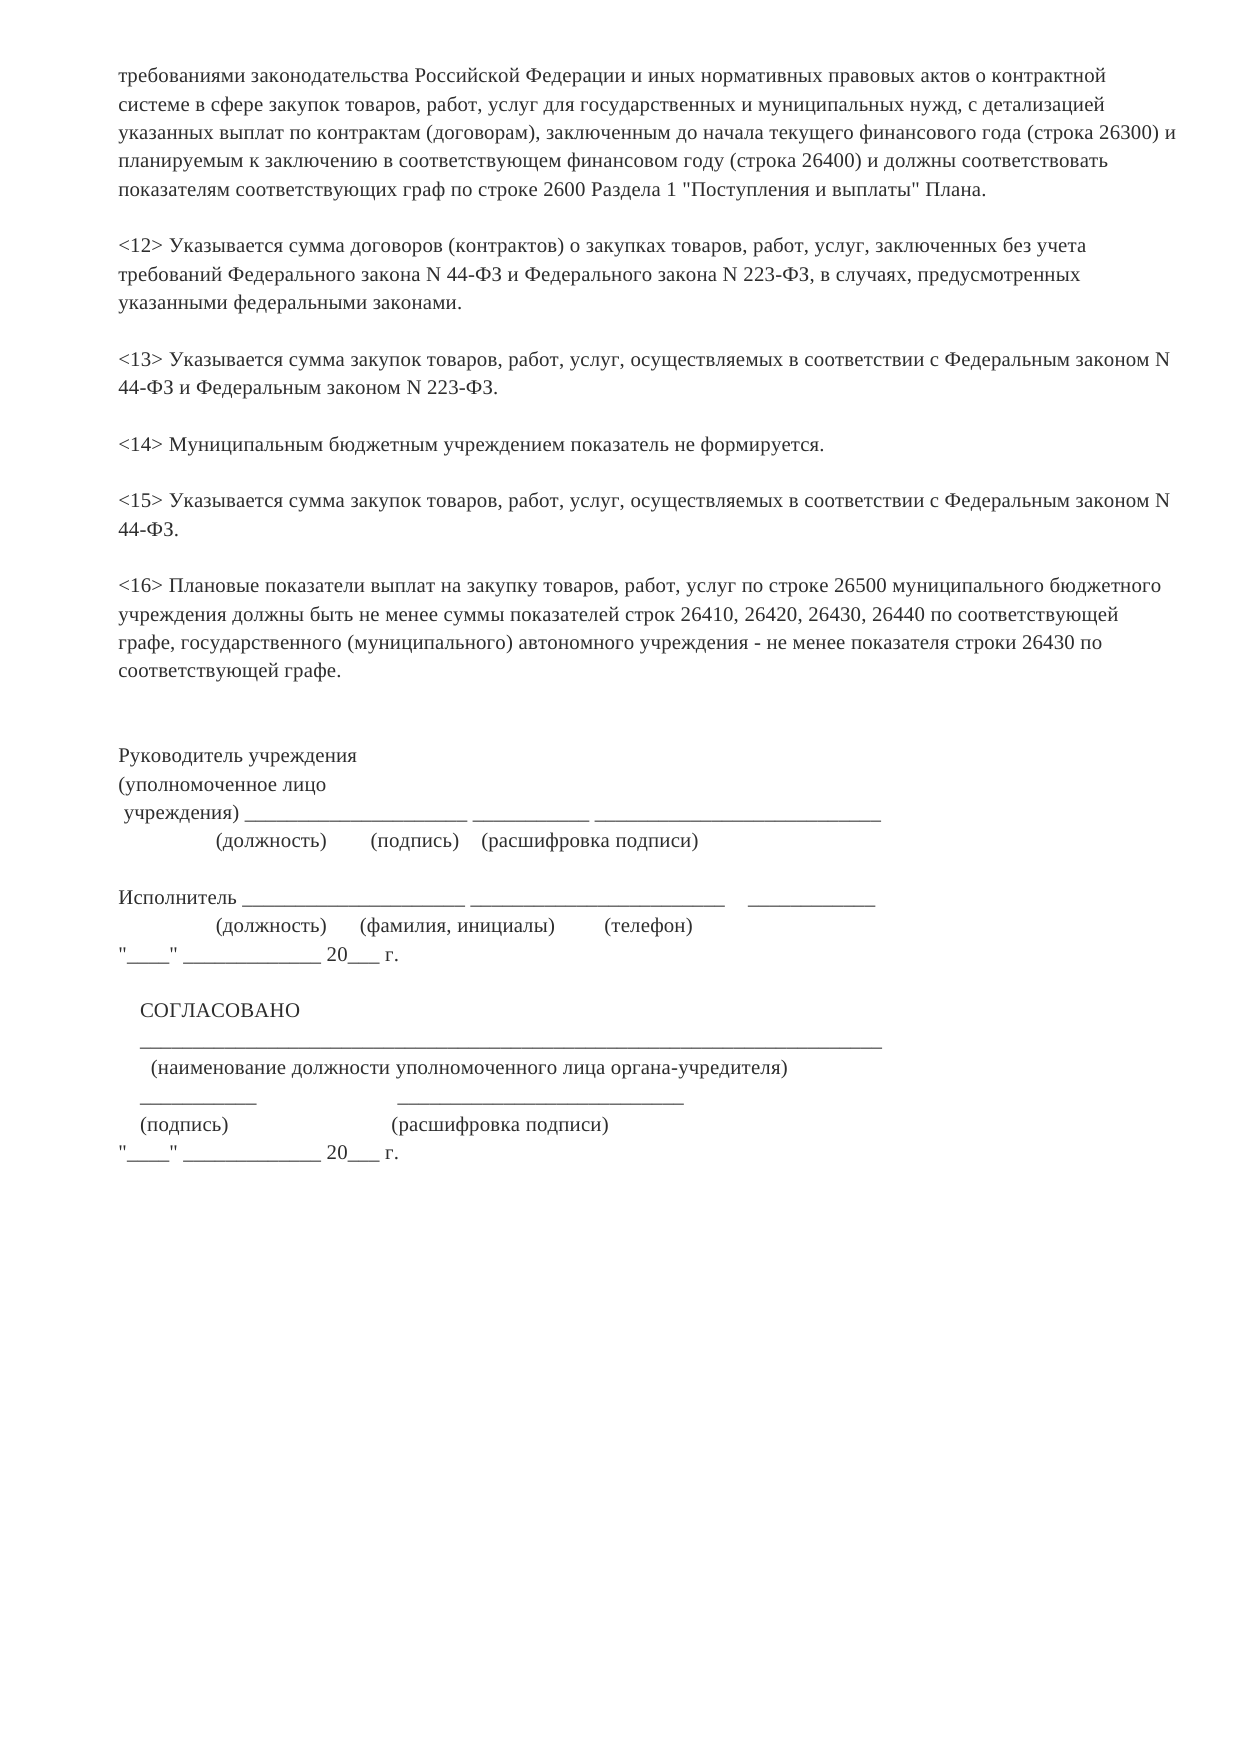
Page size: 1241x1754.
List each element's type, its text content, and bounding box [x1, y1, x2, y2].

text "____" _____________ 20___ г. [118, 1136, 1181, 1164]
text учреждения) _____________________ ___________ ___________________________ [118, 796, 1181, 824]
text СОГЛАСОВАНО [118, 966, 1181, 1022]
text (подпись) (расшифровка подписи) [118, 1107, 1181, 1136]
text <12> Указывается сумма договоров (контрактов) о закупках товаров, работ, услуг, заключенных без учета требований Федерального закона N 44-ФЗ и Федерального закона N 223-ФЗ, в случаях, предусмотренных указанными федеральными законами. [118, 201, 1181, 314]
text (должность) (подпись) (расшифровка подписи) [118, 824, 1181, 852]
text ______________________________________________________________________ [118, 1022, 1181, 1051]
text (наименование должности уполномоченного лица органа-учредителя) [118, 1051, 1181, 1079]
text ___________ ___________________________ [118, 1079, 1181, 1107]
text <13> Указывается сумма закупок товаров, работ, услуг, осуществляемых в соответствии с Федеральным законом N 44-ФЗ и Федеральным законом N 223-ФЗ. [118, 314, 1181, 399]
text <16> Плановые показатели выплат на закупку товаров, работ, услуг по строке 26500 муниципального бюджетного учреждения должны быть не менее суммы показателей строк 26410, 26420, 26430, 26440 по соответствующей графе, государственного (муниципального) автономного учреждения - не менее показателя строки 26430 по соответствующей графе. [118, 541, 1181, 682]
text Исполнитель _____________________ ________________________ ____________ [118, 852, 1181, 909]
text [118, 59, 1181, 201]
text <15> Указывается сумма закупок товаров, работ, услуг, осуществляемых в соответствии с Федеральным законом N 44-ФЗ. [118, 456, 1181, 541]
text (должность) (фамилия, инициалы) (телефон) [118, 909, 1181, 937]
text "____" _____________ 20___ г. [118, 937, 1181, 966]
text <14> Муниципальным бюджетным учреждением показатель не формируется. [118, 399, 1181, 456]
text Руководитель учреждения [118, 739, 1181, 767]
text (уполномоченное лицо [118, 767, 1181, 796]
